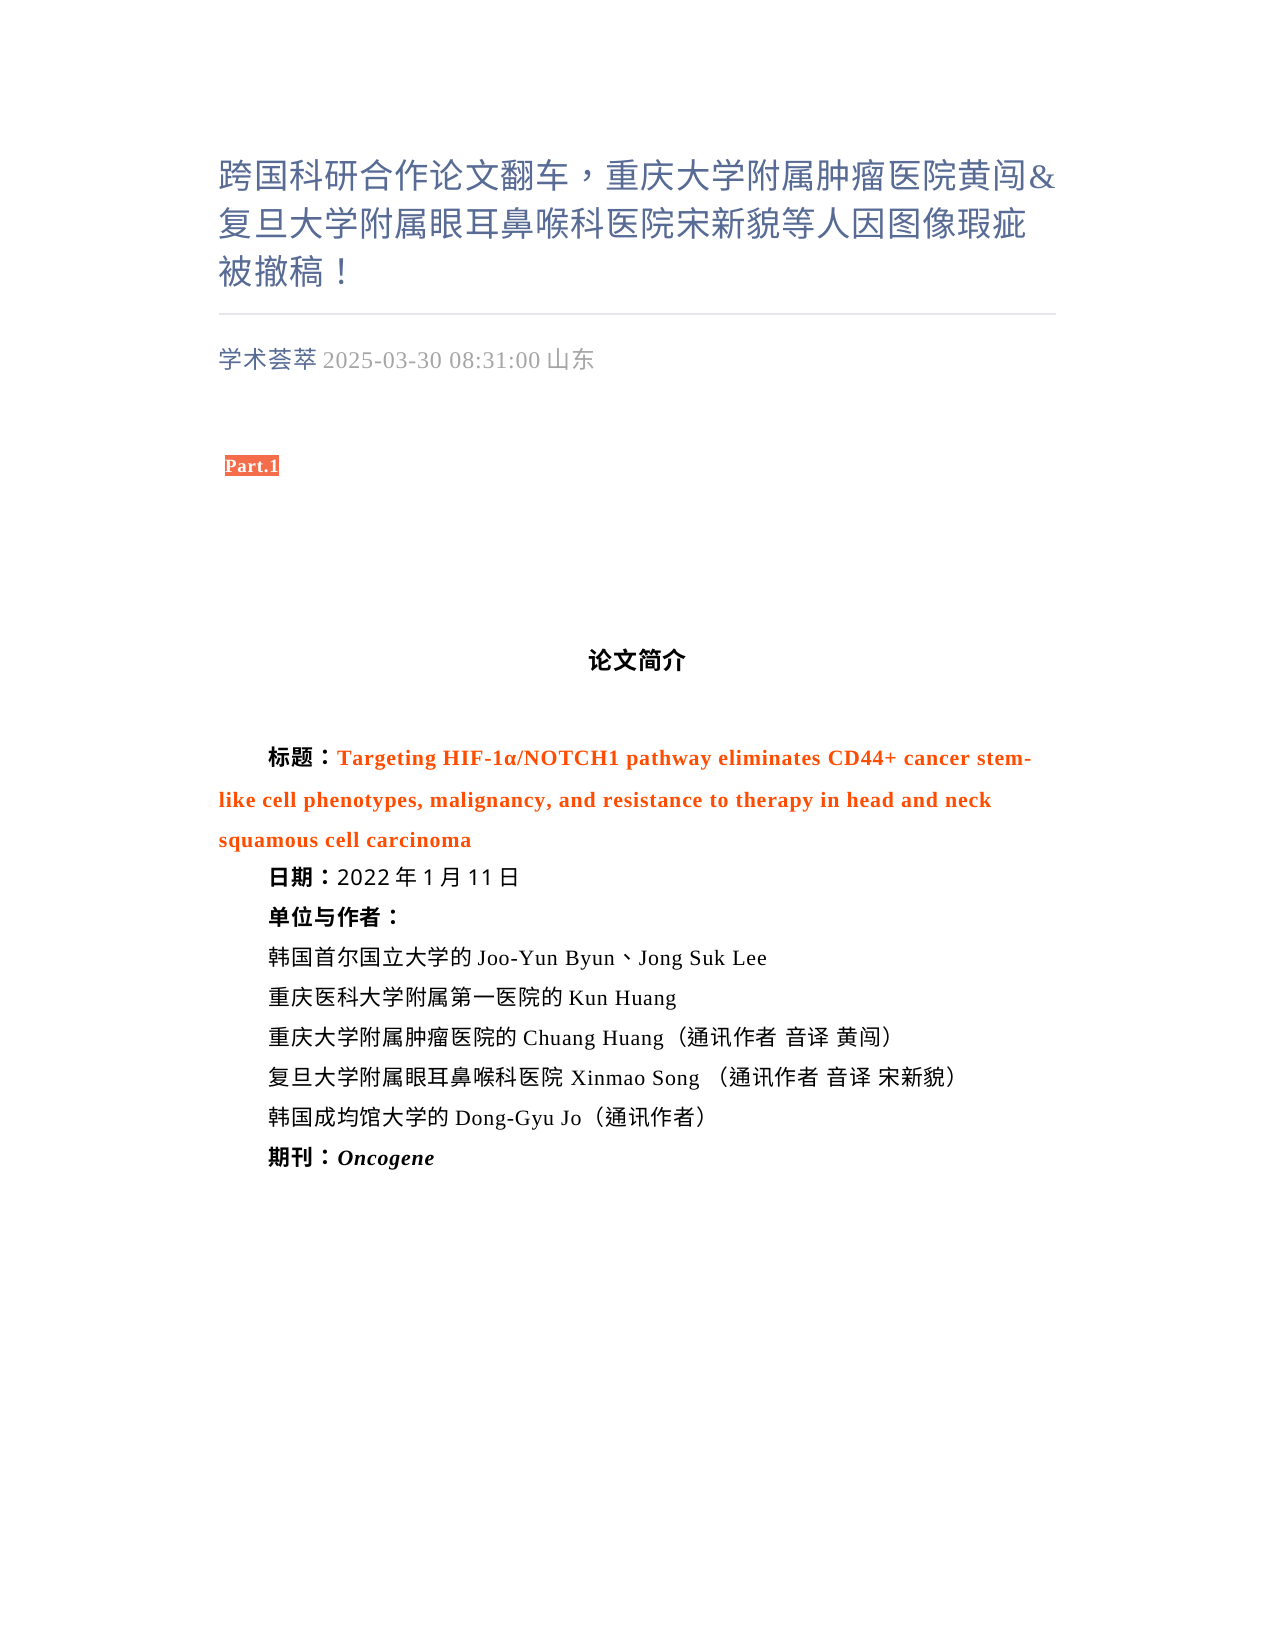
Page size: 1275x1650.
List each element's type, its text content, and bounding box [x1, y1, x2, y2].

text 复旦大学附属眼耳鼻喉科医院 Xinmao Song （通讯作者 音译 宋新貌） [219, 1052, 1056, 1092]
text 重庆医科大学附属第一医院的Kun Huang [219, 972, 1056, 1012]
text 论文简介 [219, 632, 1056, 676]
text Part.1 [225, 446, 1050, 476]
text 重庆大学附属肿瘤医院的Chuang Huang（通讯作者 音译 黄闯） [219, 1012, 1056, 1052]
title 跨国科研合作论文翻车，重庆大学附属肿瘤医院黄闯&复旦大学附属眼耳鼻喉科医院宋新貌等人因图像瑕疵被撤稿！ [219, 150, 1056, 313]
text 标题：Targeting HIF-1α/NOTCH1 pathway eliminates CD44+ cancer stem-like cell phenotypes, malignancy, and resistance to therapy in head and neck squamous cell carcinoma [219, 732, 1056, 852]
text 韩国成均馆大学的Dong-Gyu Jo（通讯作者） [219, 1092, 1056, 1132]
text 单位与作者： [219, 892, 1056, 932]
text 日期：2022年1月11日 [219, 852, 1056, 892]
text 韩国首尔国立大学的Joo-Yun Byun、Jong Suk Lee [219, 932, 1056, 972]
list 学术荟萃2025-03-30 08:31:00山东 [219, 335, 1056, 375]
text 期刊：Oncogene [219, 1132, 1056, 1172]
